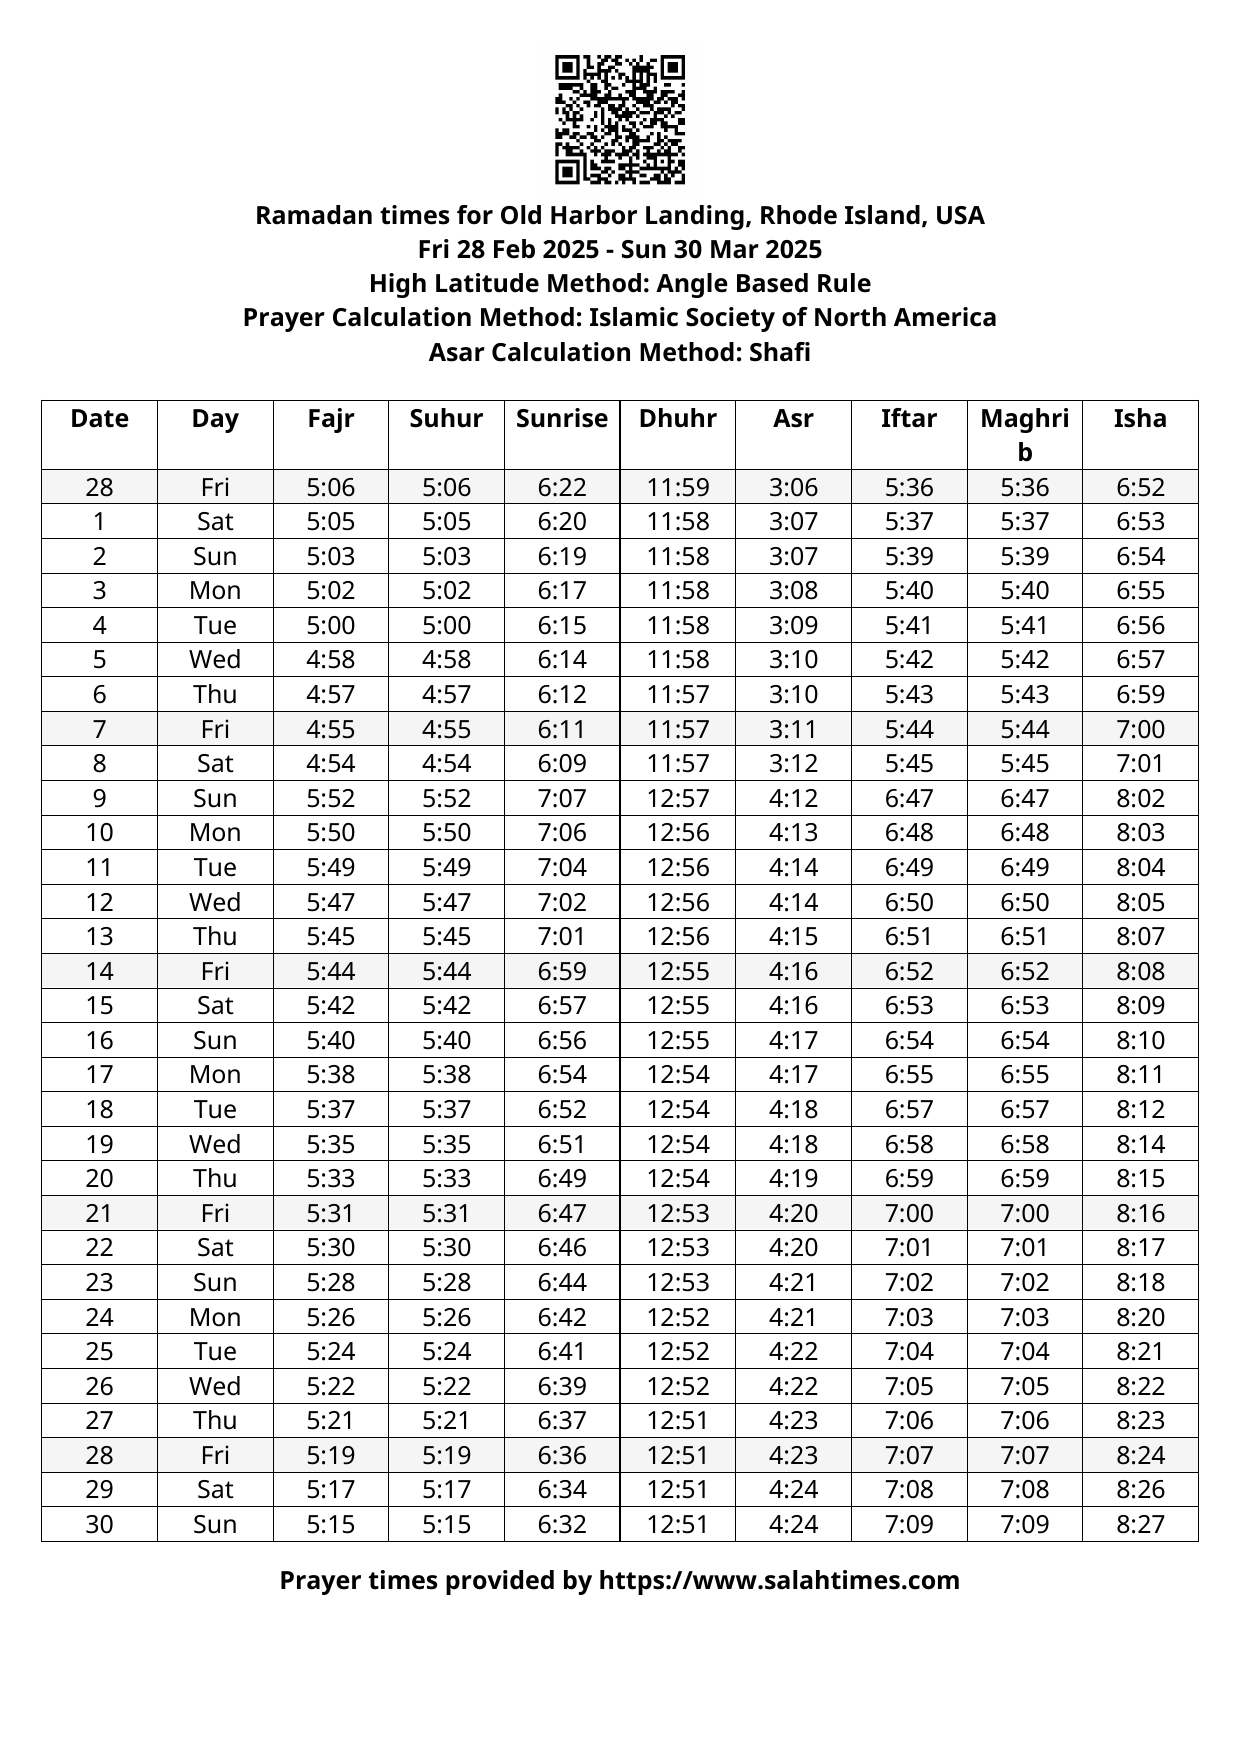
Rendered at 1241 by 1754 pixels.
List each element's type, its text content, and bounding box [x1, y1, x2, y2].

table_cell 29 [42, 1473, 157, 1506]
table_cell 28 [42, 1438, 157, 1472]
table_cell 5:47 [274, 885, 388, 918]
table_cell 12:55 [621, 989, 735, 1022]
table_cell 7:02 [968, 1265, 1082, 1299]
table_cell 8:24 [1083, 1438, 1198, 1472]
table_cell 6:54 [968, 1023, 1082, 1057]
table_cell 6:51 [505, 1127, 619, 1160]
table_cell 4:58 [389, 643, 504, 676]
table_cell 6:19 [505, 539, 619, 572]
table_cell 10 [42, 816, 157, 849]
table_cell 12:57 [621, 781, 735, 814]
table_cell 19 [42, 1127, 157, 1160]
table_cell 30 [42, 1507, 157, 1541]
table_cell 5:49 [274, 850, 388, 884]
table_cell 4:24 [736, 1507, 851, 1541]
table_cell 5:24 [274, 1334, 388, 1368]
table_cell 5:19 [389, 1438, 504, 1472]
table_cell 12:54 [621, 1058, 735, 1091]
table_cell 7:00 [1083, 712, 1198, 745]
table_cell 5:28 [274, 1265, 388, 1299]
table_cell 5:40 [968, 574, 1082, 607]
table_cell 4:54 [274, 746, 388, 780]
table_cell 6:53 [968, 989, 1082, 1022]
text Ramadan times for Old Harbor Landing, Rhode Island, USA [42, 198, 1198, 232]
table_cell 6:56 [1083, 608, 1198, 642]
table_cell 8:03 [1083, 816, 1198, 849]
table_cell 27 [42, 1404, 157, 1437]
table_cell 8:26 [1083, 1473, 1198, 1506]
table_cell 8:21 [1083, 1334, 1198, 1368]
table_cell 5:00 [389, 608, 504, 642]
table_cell 5:03 [389, 539, 504, 572]
table_cell 11:59 [621, 470, 735, 503]
table_cell 5:03 [274, 539, 388, 572]
table_cell 6:59 [852, 1161, 967, 1195]
picture [542, 41, 699, 198]
table_cell 5:39 [852, 539, 967, 572]
table_cell 5:41 [968, 608, 1082, 642]
table_cell 5:21 [389, 1404, 504, 1437]
table_cell 6:59 [968, 1161, 1082, 1195]
table_cell Sun [158, 539, 273, 572]
table_cell 5:28 [389, 1265, 504, 1299]
table_cell 11:58 [621, 574, 735, 607]
table_cell 5:31 [274, 1196, 388, 1229]
table_cell Wed [158, 1127, 273, 1160]
table_cell 5:38 [389, 1058, 504, 1091]
table_cell 6:55 [1083, 574, 1198, 607]
table_cell 6:57 [1083, 643, 1198, 676]
table_cell 6:56 [505, 1023, 619, 1057]
table_cell 12:54 [621, 1127, 735, 1160]
table_cell 9 [42, 781, 157, 814]
table_cell 5:44 [389, 954, 504, 987]
table_cell 8:11 [1083, 1058, 1198, 1091]
table_cell 5:15 [389, 1507, 504, 1541]
table_cell 5:39 [968, 539, 1082, 572]
table_cell 28 [42, 470, 157, 503]
table_cell Tue [158, 1334, 273, 1368]
table_cell 7:01 [968, 1231, 1082, 1264]
table_cell 3:11 [736, 712, 851, 745]
table_cell 12:53 [621, 1196, 735, 1229]
table_cell 5:05 [389, 504, 504, 538]
table_cell 6:55 [852, 1058, 967, 1091]
table_cell 4:22 [736, 1334, 851, 1368]
table_cell 24 [42, 1300, 157, 1333]
table_cell 6 [42, 677, 157, 711]
table_cell 4:22 [736, 1369, 851, 1402]
table_cell 5:36 [968, 470, 1082, 503]
table_cell 15 [42, 989, 157, 1022]
table_cell 5:02 [274, 574, 388, 607]
table_cell 8:16 [1083, 1196, 1198, 1229]
table_cell 4:58 [274, 643, 388, 676]
table_cell 3:07 [736, 539, 851, 572]
table_cell 7:02 [505, 885, 619, 918]
table_header Maghrib [968, 401, 1082, 469]
table_cell 5:21 [274, 1404, 388, 1437]
table_cell 7:03 [852, 1300, 967, 1333]
table_cell 6:48 [852, 816, 967, 849]
table_cell 5:33 [389, 1161, 504, 1195]
table_cell 8:22 [1083, 1369, 1198, 1402]
table_cell Fri [158, 954, 273, 987]
table_cell 7:06 [852, 1404, 967, 1437]
table_cell 7:09 [968, 1507, 1082, 1541]
table_cell 7:06 [968, 1404, 1082, 1437]
table_header Iftar [852, 401, 967, 469]
table_cell Sat [158, 989, 273, 1022]
table_cell 23 [42, 1265, 157, 1299]
table_cell Thu [158, 1161, 273, 1195]
table_cell 4:24 [736, 1473, 851, 1506]
table_header Date [42, 401, 157, 469]
table_cell 5:40 [389, 1023, 504, 1057]
table_cell 8:04 [1083, 850, 1198, 884]
table_cell 5:26 [389, 1300, 504, 1333]
table_cell 4:23 [736, 1404, 851, 1437]
table_cell 5:30 [389, 1231, 504, 1264]
table_cell 5:31 [389, 1196, 504, 1229]
table_cell 12:52 [621, 1334, 735, 1368]
table_cell 7:04 [852, 1334, 967, 1368]
table_cell Mon [158, 1058, 273, 1091]
table_cell 5:37 [389, 1092, 504, 1126]
table_cell Sun [158, 1023, 273, 1057]
table_cell Sun [158, 1265, 273, 1299]
table_cell 6:52 [852, 954, 967, 987]
table_cell 3:10 [736, 677, 851, 711]
table_cell Fri [158, 1196, 273, 1229]
table_cell 6:54 [852, 1023, 967, 1057]
table_cell Mon [158, 1300, 273, 1333]
table_cell 7:01 [852, 1231, 967, 1264]
table_cell 4:21 [736, 1265, 851, 1299]
table_cell 4:16 [736, 989, 851, 1022]
table_cell 5:30 [274, 1231, 388, 1264]
table_cell 6:48 [968, 816, 1082, 849]
table_cell 11:57 [621, 712, 735, 745]
table_cell 4:16 [736, 954, 851, 987]
table_cell 6:36 [505, 1438, 619, 1472]
table_cell 5:45 [968, 746, 1082, 780]
table_cell 8:09 [1083, 989, 1198, 1022]
table_cell 6:11 [505, 712, 619, 745]
table_cell 6:51 [968, 919, 1082, 953]
table_cell 6:55 [968, 1058, 1082, 1091]
table_cell 6:20 [505, 504, 619, 538]
table_cell 5:50 [274, 816, 388, 849]
table_cell 4:20 [736, 1231, 851, 1264]
table_cell 4:55 [389, 712, 504, 745]
table_cell 5:43 [968, 677, 1082, 711]
table_cell 6:57 [852, 1092, 967, 1126]
table_cell 12:56 [621, 816, 735, 849]
table_cell 16 [42, 1023, 157, 1057]
table_cell 7:08 [968, 1473, 1082, 1506]
table_cell 5 [42, 643, 157, 676]
table_cell 3:10 [736, 643, 851, 676]
table_header Fajr [274, 401, 388, 469]
table_cell Thu [158, 919, 273, 953]
table_cell 4:18 [736, 1092, 851, 1126]
table_cell 12:53 [621, 1265, 735, 1299]
table_cell 6:39 [505, 1369, 619, 1402]
table_cell 12 [42, 885, 157, 918]
table_cell Fri [158, 470, 273, 503]
table_cell 8:15 [1083, 1161, 1198, 1195]
table_cell 5:00 [274, 608, 388, 642]
table_cell 4 [42, 608, 157, 642]
table_cell 5:45 [274, 919, 388, 953]
text Prayer times provided by https://www.salahtimes.com [42, 1563, 1198, 1597]
table_cell 6:59 [505, 954, 619, 987]
table_cell 5:42 [968, 643, 1082, 676]
table_cell 1 [42, 504, 157, 538]
table_cell 12:56 [621, 885, 735, 918]
table_cell 26 [42, 1369, 157, 1402]
text Prayer Calculation Method: Islamic Society of North America [42, 300, 1198, 334]
table_cell 12:51 [621, 1438, 735, 1472]
table_cell 8 [42, 746, 157, 780]
table_cell 5:17 [389, 1473, 504, 1506]
table_cell Thu [158, 677, 273, 711]
table_cell 4:19 [736, 1161, 851, 1195]
table_cell 7:05 [852, 1369, 967, 1402]
table_cell 6:49 [968, 850, 1082, 884]
table_cell 6:32 [505, 1507, 619, 1541]
table_cell 7:07 [852, 1438, 967, 1472]
table_cell 7:03 [968, 1300, 1082, 1333]
table_cell Fri [158, 1438, 273, 1472]
table_cell 5:02 [389, 574, 504, 607]
table_cell 6:57 [505, 989, 619, 1022]
table_cell 12:54 [621, 1092, 735, 1126]
table_cell 5:37 [968, 504, 1082, 538]
table_cell 5:45 [852, 746, 967, 780]
table_cell Sun [158, 1507, 273, 1541]
table_cell 7:04 [968, 1334, 1082, 1368]
table_cell 4:20 [736, 1196, 851, 1229]
table_cell 8:27 [1083, 1507, 1198, 1541]
table_cell 5:41 [852, 608, 967, 642]
table_cell 4:55 [274, 712, 388, 745]
table_cell 11:58 [621, 504, 735, 538]
table_cell 4:14 [736, 850, 851, 884]
table_cell 4:54 [389, 746, 504, 780]
table_header Isha [1083, 401, 1198, 469]
table_cell 6:52 [968, 954, 1082, 987]
table_cell 6:09 [505, 746, 619, 780]
table_cell 3:07 [736, 504, 851, 538]
table_cell 17 [42, 1058, 157, 1091]
table_cell 5:52 [274, 781, 388, 814]
table_cell 4:15 [736, 919, 851, 953]
table_cell 6:53 [1083, 504, 1198, 538]
table_cell 6:49 [505, 1161, 619, 1195]
table_cell 5:06 [389, 470, 504, 503]
table_cell 12:56 [621, 919, 735, 953]
table_cell 6:41 [505, 1334, 619, 1368]
table_cell 5:45 [389, 919, 504, 953]
table_cell 5:19 [274, 1438, 388, 1472]
table_cell 5:05 [274, 504, 388, 538]
table_cell 6:50 [968, 885, 1082, 918]
table_cell 6:47 [852, 781, 967, 814]
table_cell 8:17 [1083, 1231, 1198, 1264]
table_cell 5:37 [274, 1092, 388, 1126]
table_cell 5:44 [274, 954, 388, 987]
table_cell 12:52 [621, 1369, 735, 1402]
table_cell 6:53 [852, 989, 967, 1022]
table_cell 5:42 [274, 989, 388, 1022]
table_cell 6:34 [505, 1473, 619, 1506]
table_cell 5:40 [852, 574, 967, 607]
table_cell 6:22 [505, 470, 619, 503]
table_cell 12:51 [621, 1473, 735, 1506]
table_cell 6:15 [505, 608, 619, 642]
table_cell 7:05 [968, 1369, 1082, 1402]
table_cell 8:12 [1083, 1092, 1198, 1126]
text Fri 28 Feb 2025 - Sun 30 Mar 2025 [42, 232, 1198, 266]
table_cell Sat [158, 1473, 273, 1506]
table_cell Mon [158, 574, 273, 607]
table_cell 5:44 [968, 712, 1082, 745]
table_cell 3:09 [736, 608, 851, 642]
table_cell Mon [158, 816, 273, 849]
table_cell 7:08 [852, 1473, 967, 1506]
table_cell 6:51 [852, 919, 967, 953]
table_cell 6:57 [968, 1092, 1082, 1126]
table_cell 14 [42, 954, 157, 987]
table_cell 5:35 [274, 1127, 388, 1160]
table_cell 6:54 [1083, 539, 1198, 572]
table_cell 22 [42, 1231, 157, 1264]
table_cell 6:12 [505, 677, 619, 711]
table_cell 4:14 [736, 885, 851, 918]
table_cell Fri [158, 712, 273, 745]
table_cell 6:50 [852, 885, 967, 918]
table_cell 8:05 [1083, 885, 1198, 918]
table_cell 21 [42, 1196, 157, 1229]
table_header Day [158, 401, 273, 469]
table_cell 5:43 [852, 677, 967, 711]
table_cell 8:20 [1083, 1300, 1198, 1333]
table_cell 4:21 [736, 1300, 851, 1333]
table_cell 4:18 [736, 1127, 851, 1160]
table_cell 7:06 [505, 816, 619, 849]
table_cell 5:40 [274, 1023, 388, 1057]
table_cell 12:53 [621, 1231, 735, 1264]
table_cell 5:36 [852, 470, 967, 503]
table_cell Wed [158, 643, 273, 676]
table_cell Sat [158, 504, 273, 538]
table_cell 6:54 [505, 1058, 619, 1091]
table_cell Sat [158, 746, 273, 780]
table_cell 5:47 [389, 885, 504, 918]
table_cell 7:00 [968, 1196, 1082, 1229]
table_cell 6:59 [1083, 677, 1198, 711]
table_cell 3:12 [736, 746, 851, 780]
table_cell 8:18 [1083, 1265, 1198, 1299]
table_cell 4:57 [274, 677, 388, 711]
table_cell 6:44 [505, 1265, 619, 1299]
table_cell 6:42 [505, 1300, 619, 1333]
table_cell 5:22 [274, 1369, 388, 1402]
table_cell 3:06 [736, 470, 851, 503]
table_cell 6:52 [1083, 470, 1198, 503]
table_cell 6:47 [505, 1196, 619, 1229]
table_cell 6:46 [505, 1231, 619, 1264]
table_cell 11:58 [621, 643, 735, 676]
table_cell 4:57 [389, 677, 504, 711]
table_cell 11:58 [621, 608, 735, 642]
table_cell 5:42 [389, 989, 504, 1022]
table_cell 12:51 [621, 1404, 735, 1437]
table_cell Thu [158, 1404, 273, 1437]
table_cell 8:07 [1083, 919, 1198, 953]
table_cell Tue [158, 608, 273, 642]
table_cell 8:08 [1083, 954, 1198, 987]
table_cell 4:17 [736, 1058, 851, 1091]
table_cell 5:17 [274, 1473, 388, 1506]
table_cell 4:12 [736, 781, 851, 814]
text High Latitude Method: Angle Based Rule [42, 266, 1198, 300]
table_cell 5:42 [852, 643, 967, 676]
table_cell 12:54 [621, 1161, 735, 1195]
table_cell 5:50 [389, 816, 504, 849]
table_cell 2 [42, 539, 157, 572]
table_cell 8:23 [1083, 1404, 1198, 1437]
table_cell 6:17 [505, 574, 619, 607]
table_cell 5:24 [389, 1334, 504, 1368]
table_cell 4:13 [736, 816, 851, 849]
table_cell 13 [42, 919, 157, 953]
table_cell Sat [158, 1231, 273, 1264]
table_cell 4:17 [736, 1023, 851, 1057]
table_cell 12:56 [621, 850, 735, 884]
table_cell 5:38 [274, 1058, 388, 1091]
table_cell 6:37 [505, 1404, 619, 1437]
table_cell 8:02 [1083, 781, 1198, 814]
table_cell 5:06 [274, 470, 388, 503]
table_cell 11:57 [621, 677, 735, 711]
table_cell 5:52 [389, 781, 504, 814]
table_cell 5:35 [389, 1127, 504, 1160]
table_cell 7:07 [968, 1438, 1082, 1472]
table_cell Sun [158, 781, 273, 814]
table_cell 7:00 [852, 1196, 967, 1229]
table_cell 5:22 [389, 1369, 504, 1402]
table_cell 6:58 [968, 1127, 1082, 1160]
table_cell 3:08 [736, 574, 851, 607]
table_cell 5:15 [274, 1507, 388, 1541]
table_cell 12:55 [621, 954, 735, 987]
table_cell Tue [158, 850, 273, 884]
table_cell 6:47 [968, 781, 1082, 814]
table_cell 5:26 [274, 1300, 388, 1333]
table_cell 6:52 [505, 1092, 619, 1126]
table_cell 7:02 [852, 1265, 967, 1299]
table_header Suhur [389, 401, 504, 469]
table_cell 11 [42, 850, 157, 884]
table_cell 8:10 [1083, 1023, 1198, 1057]
table_cell 7:09 [852, 1507, 967, 1541]
table_cell 11:58 [621, 539, 735, 572]
table_cell 5:37 [852, 504, 967, 538]
table_cell 11:57 [621, 746, 735, 780]
table_cell 25 [42, 1334, 157, 1368]
table_cell 12:51 [621, 1507, 735, 1541]
table_cell 8:14 [1083, 1127, 1198, 1160]
text Asar Calculation Method: Shafi [42, 334, 1198, 368]
table_cell 6:14 [505, 643, 619, 676]
table_cell 7:07 [505, 781, 619, 814]
table_header Dhuhr [621, 401, 735, 469]
table_cell Wed [158, 885, 273, 918]
table_cell 12:52 [621, 1300, 735, 1333]
table_cell 7:01 [505, 919, 619, 953]
table_cell Wed [158, 1369, 273, 1402]
table_cell 4:23 [736, 1438, 851, 1472]
table_cell 6:49 [852, 850, 967, 884]
table_header Asr [736, 401, 851, 469]
table_cell 18 [42, 1092, 157, 1126]
table_cell Tue [158, 1092, 273, 1126]
table_cell 5:33 [274, 1161, 388, 1195]
table_cell 3 [42, 574, 157, 607]
table_cell 7:01 [1083, 746, 1198, 780]
table_header Sunrise [505, 401, 619, 469]
table_cell 5:49 [389, 850, 504, 884]
table_cell 12:55 [621, 1023, 735, 1057]
table_cell 20 [42, 1161, 157, 1195]
table_cell 5:44 [852, 712, 967, 745]
table_cell 7 [42, 712, 157, 745]
table_cell 7:04 [505, 850, 619, 884]
table_cell 6:58 [852, 1127, 967, 1160]
